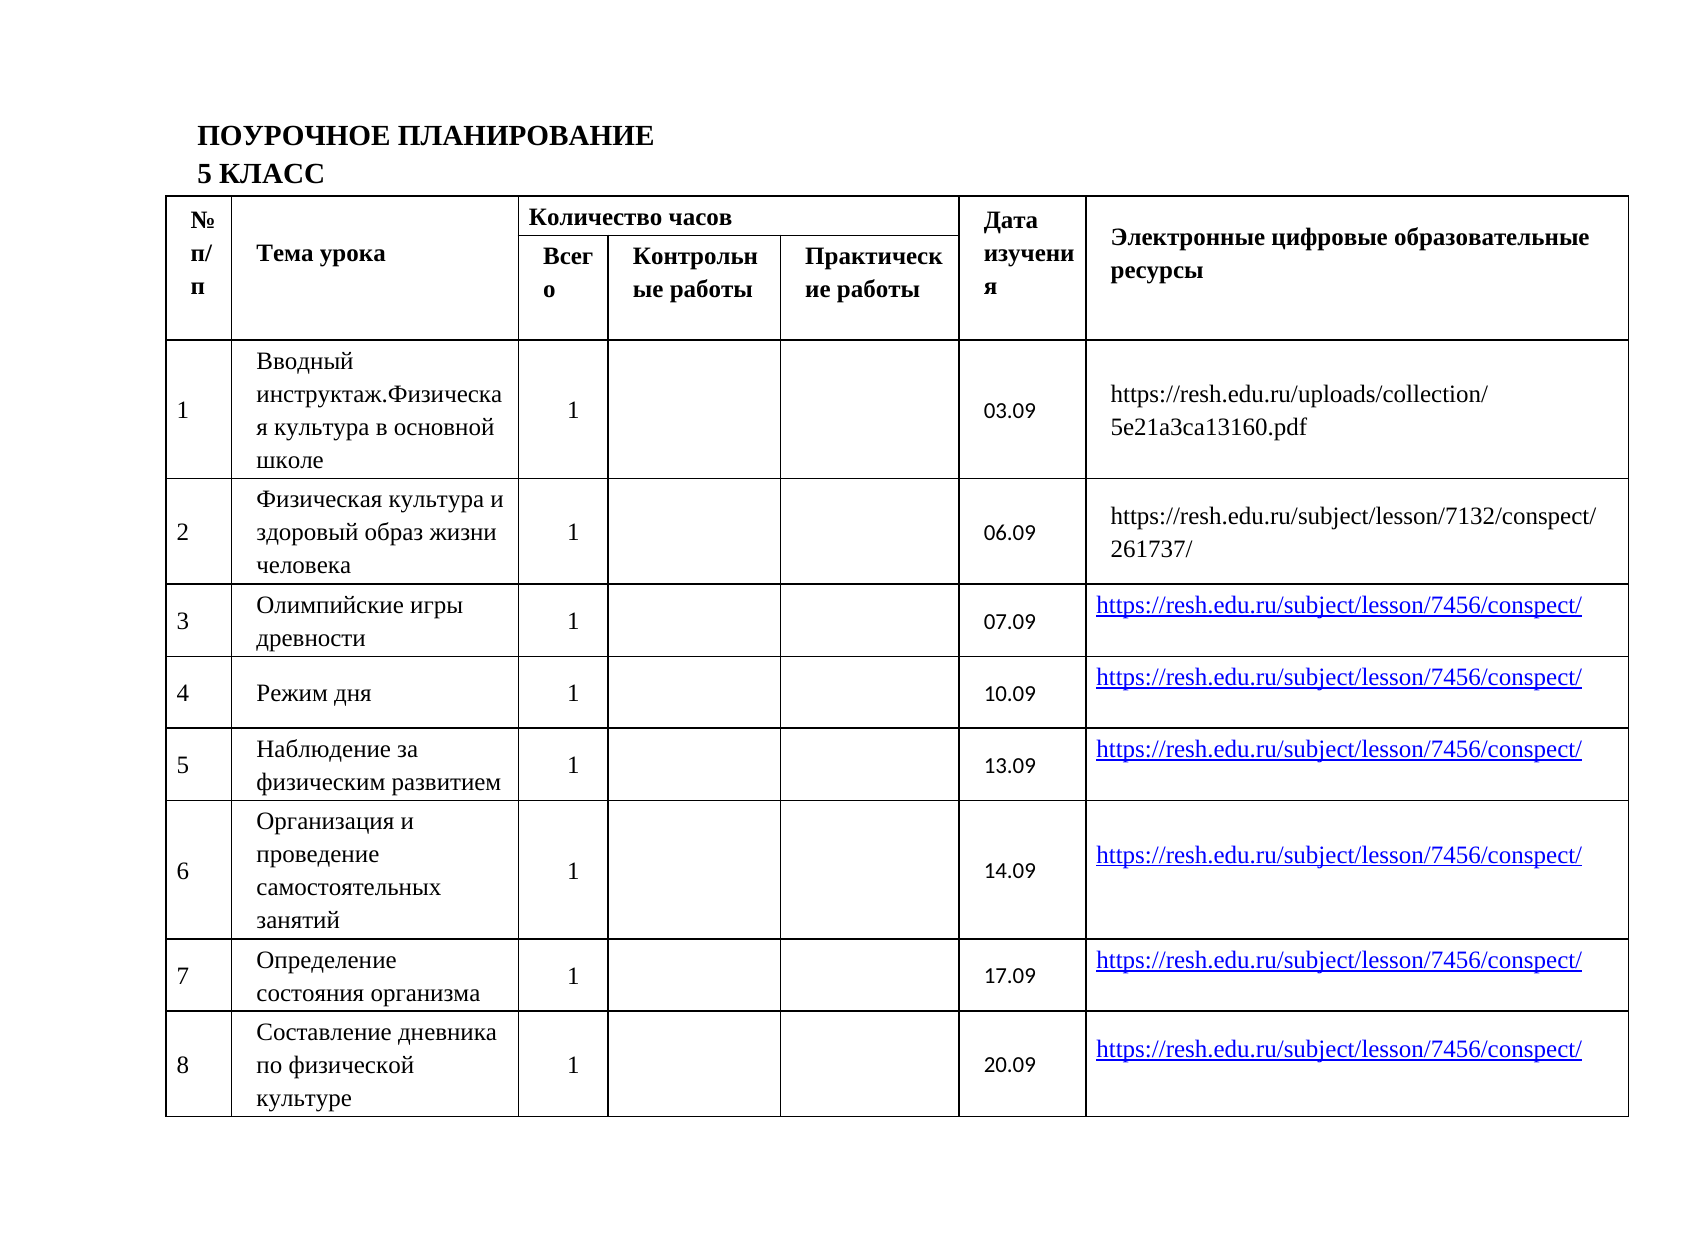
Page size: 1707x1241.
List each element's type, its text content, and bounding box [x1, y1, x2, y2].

table_cell 6 [167, 801, 231, 938]
table_cell 4 [167, 657, 231, 727]
table_cell 1 [519, 585, 607, 656]
table_cell 13.09 [960, 729, 1085, 799]
table_cell 07.09 [960, 585, 1085, 656]
table_header Количество часов [519, 197, 958, 234]
table_cell [609, 479, 780, 583]
table_header № п/п [167, 197, 231, 339]
table_cell [781, 479, 958, 583]
table_cell 1 [519, 341, 607, 478]
table_cell [781, 940, 958, 1010]
table_cell [609, 729, 780, 799]
table_cell [609, 341, 780, 478]
table_cell 5 [167, 729, 231, 799]
table_cell Вводный инструктаж.Физическая культура в основной школе [232, 341, 518, 478]
table_cell 1 [519, 479, 607, 583]
table_cell https://resh.edu.ru/subject/lesson/7456/conspect/ [1087, 729, 1628, 799]
table_cell Всего [519, 236, 607, 339]
table_cell 10.09 [960, 657, 1085, 727]
table_cell Определение состояния организма [232, 940, 518, 1010]
table_cell https://resh.edu.ru/subject/lesson/7456/conspect/ [1087, 940, 1628, 1010]
table_cell Организация и проведение самостоятельных занятий [232, 801, 518, 938]
table_cell 1 [519, 729, 607, 799]
table_header Дата изучения [960, 197, 1085, 339]
table_cell 14.09 [960, 801, 1085, 938]
table_cell 1 [519, 940, 607, 1010]
table_cell https://resh.edu.ru/subject/lesson/7456/conspect/ [1087, 801, 1628, 938]
table_cell 17.09 [960, 940, 1085, 1010]
table_cell 1 [519, 657, 607, 727]
table_cell Практические работы [781, 236, 958, 339]
table_cell [609, 940, 780, 1010]
table_cell 8 [167, 1012, 231, 1116]
text ПОУРОЧНОЕ ПЛАНИРОВАНИЕ [190, 118, 1618, 152]
table_cell [609, 657, 780, 727]
table_cell [781, 801, 958, 938]
table_header Электронные цифровые образовательные ресурсы [1087, 197, 1628, 339]
table_cell 3 [167, 585, 231, 656]
table_cell Контрольные работы [609, 236, 780, 339]
table_cell [609, 1012, 780, 1116]
table_cell https://resh.edu.ru/uploads/collection/5e21a3ca13160.pdf [1087, 341, 1628, 478]
table_cell [781, 341, 958, 478]
table_cell 2 [167, 479, 231, 583]
text 5 КЛАСС [190, 157, 1618, 190]
table_cell https://resh.edu.ru/subject/lesson/7456/conspect/ [1087, 585, 1628, 656]
table_cell https://resh.edu.ru/subject/lesson/7456/conspect/ [1087, 1012, 1628, 1116]
table_cell Составление дневника по физической культуре [232, 1012, 518, 1116]
table_cell 06.09 [960, 479, 1085, 583]
table_cell [781, 657, 958, 727]
table_cell 1 [519, 801, 607, 938]
table_cell [781, 1012, 958, 1116]
table_header Тема урока [232, 197, 518, 339]
table_cell 03.09 [960, 341, 1085, 478]
table_cell [781, 729, 958, 799]
table_cell 20.09 [960, 1012, 1085, 1116]
table_cell 7 [167, 940, 231, 1010]
table_cell Олимпийские игры древности [232, 585, 518, 656]
table_cell https://resh.edu.ru/subject/lesson/7456/conspect/ [1087, 657, 1628, 727]
table_cell [781, 585, 958, 656]
table_cell 1 [167, 341, 231, 478]
table_cell Наблюдение за физическим развитием [232, 729, 518, 799]
table_cell [609, 585, 780, 656]
table_cell Режим дня [232, 657, 518, 727]
table_cell https://resh.edu.ru/subject/lesson/7132/conspect/261737/ [1087, 479, 1628, 583]
table_cell [609, 801, 780, 938]
table_cell 1 [519, 1012, 607, 1116]
table_cell Физическая культура и здоровый образ жизни человека [232, 479, 518, 583]
